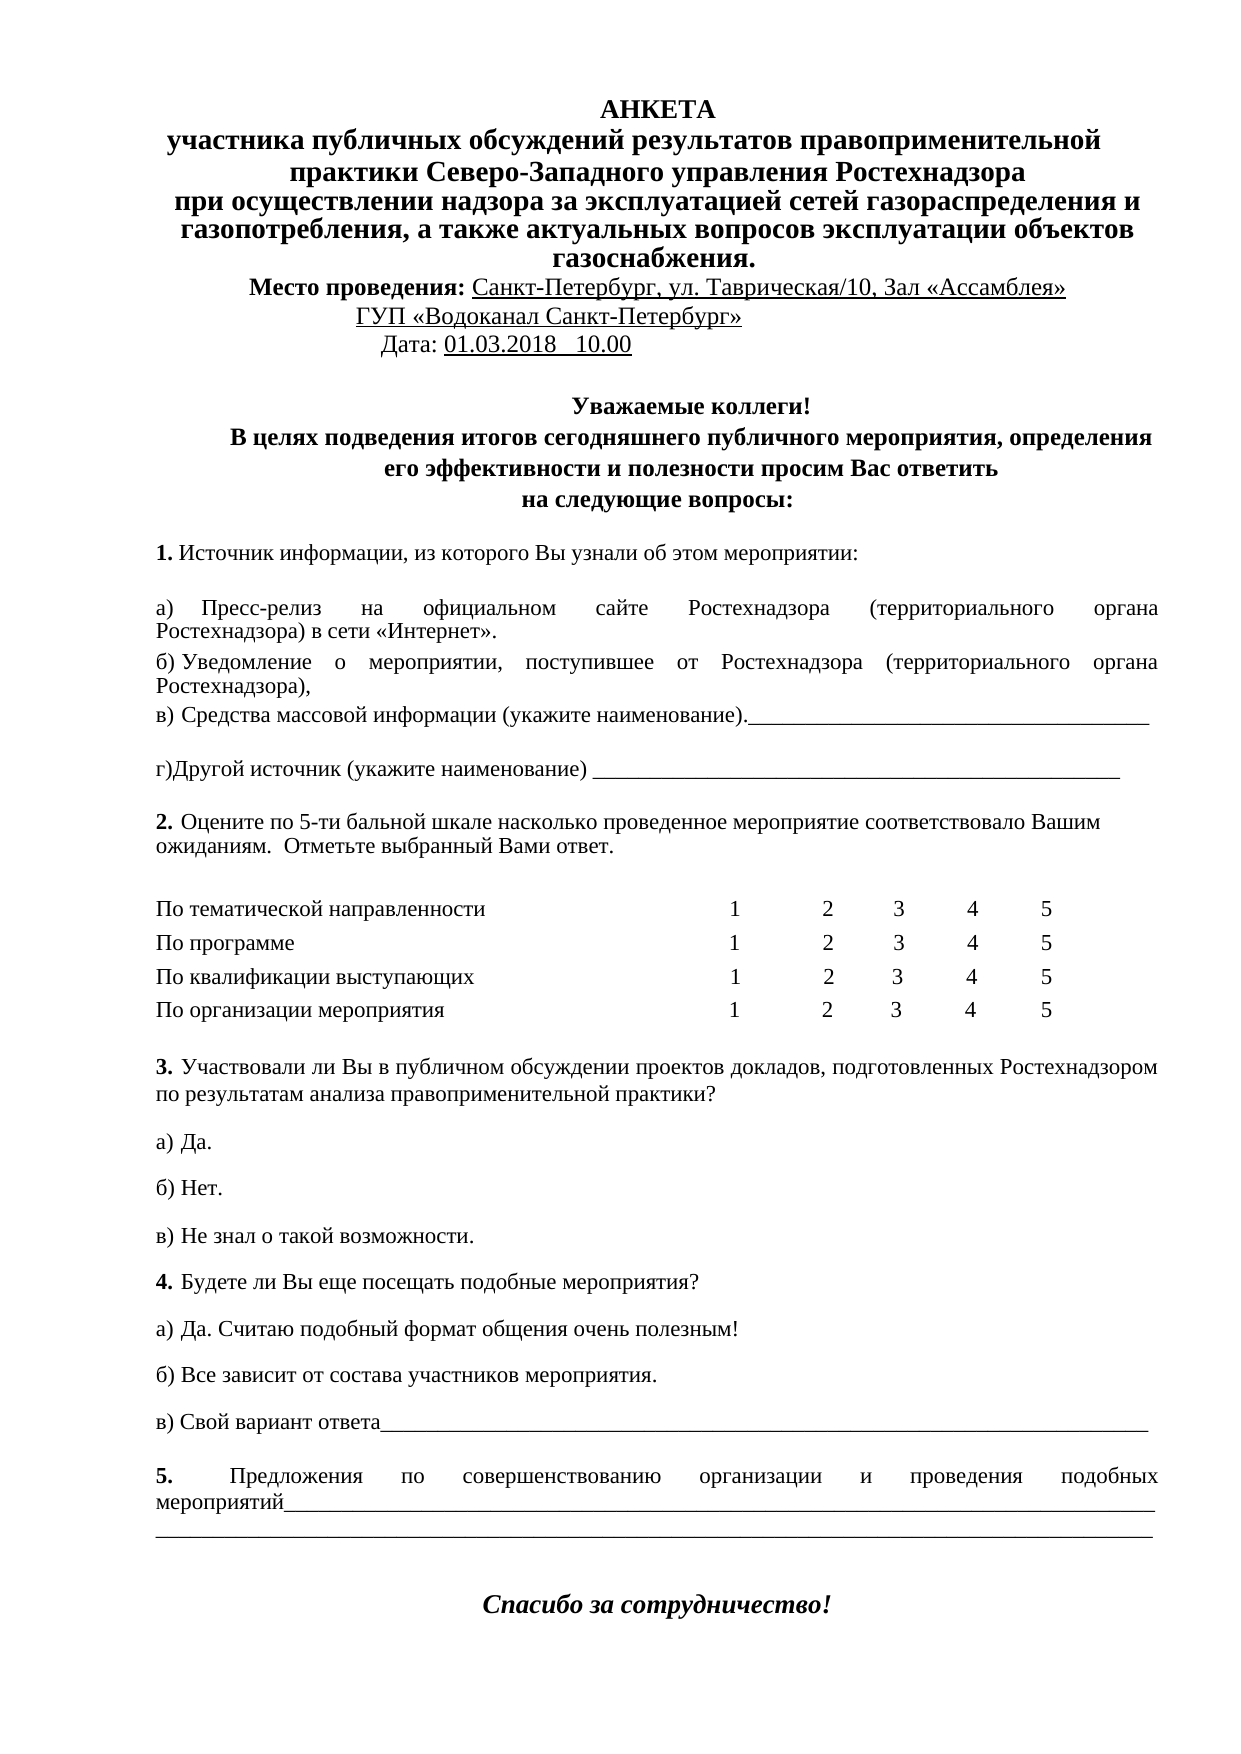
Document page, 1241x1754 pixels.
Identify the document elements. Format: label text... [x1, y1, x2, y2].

text при осуществлении надзора за эксплуатацией сетей газораспределения и газопотребления, а также актуальных вопросов эксплуатации объектов газоснабжения. Место проведения: Санкт-Петербург, ул. Таврическая/10, Зал «Ассамблея» [156, 187, 1160, 302]
list Оцените по 5-ти бальной шкале насколько проведенное мероприятие соответствовало Вашим ожиданиям. Отметьте выбранный Вами ответ. [156, 811, 1160, 858]
text По организации мероприятия 1 2 3 4 5 [156, 991, 1160, 1024]
text участника публичных обсуждений результатов правоприменительной [156, 124, 1113, 156]
text 1. Источник информации, из которого Вы узнали об этом мероприятии: [156, 539, 1160, 566]
text в) Средства массовой информации (укажите наименование).___________________________________ [156, 702, 1160, 728]
text а) Пресс-релиз на официальном сайте Ростехнадзора (территориального органа Ростехнадзора) в сети «Интернет». [156, 596, 1160, 644]
text б) Уведомление о мероприятии, поступившее от Ростехнадзора (территориального органа Ростехнадзора), [156, 650, 1160, 698]
list Участвовали ли Вы в публичном обсуждении проектов докладов, подготовленных Ростехнадзором по результатам анализа правоприменительной практики? [156, 1052, 1160, 1106]
text Спасибо за сотрудничество! [291, 1588, 1024, 1620]
text Уважаемые коллеги! [222, 390, 1160, 421]
list Будете ли Вы еще посещать подобные мероприятия? [156, 1252, 1160, 1299]
text По программе 1 2 3 4 5 [156, 924, 1160, 957]
text на следующие вопросы: [156, 483, 1160, 514]
text б) Все зависит от состава участников мероприятия. [156, 1346, 1160, 1392]
text в) Свой вариант ответа___________________________________________________________________ [156, 1392, 1160, 1439]
text АНКЕТА [156, 93, 1160, 124]
text практики Северо-Западного управления Ростехнадзора [156, 156, 1160, 187]
text б) Нет. [156, 1158, 1160, 1205]
text В целях подведения итогов сегодняшнего публичного мероприятия, определения его эффективности и полезности просим Вас ответить [222, 421, 1160, 483]
text а) Да. Считаю подобный формат общения очень полезным! [156, 1299, 1160, 1346]
text г)Другой источник (укажите наименование) ______________________________________________ [156, 755, 1160, 781]
text ГУП «Водоканал Санкт-Петербург» [156, 302, 1160, 330]
text По квалификации выступающих 1 2 3 4 5 [156, 957, 1160, 991]
list Предложения по совершенствованию организации и проведения подобных мероприятий___________________________________________________________________________________________________________________________________________________________________ [156, 1462, 1160, 1541]
text Дата: 01.03.2018 10.00 [156, 330, 1160, 359]
text в) Не знал о такой возможности. [156, 1206, 1160, 1252]
text а) Да. [156, 1112, 1160, 1158]
text По тематической направленности 1 2 3 4 5 [156, 890, 1160, 923]
